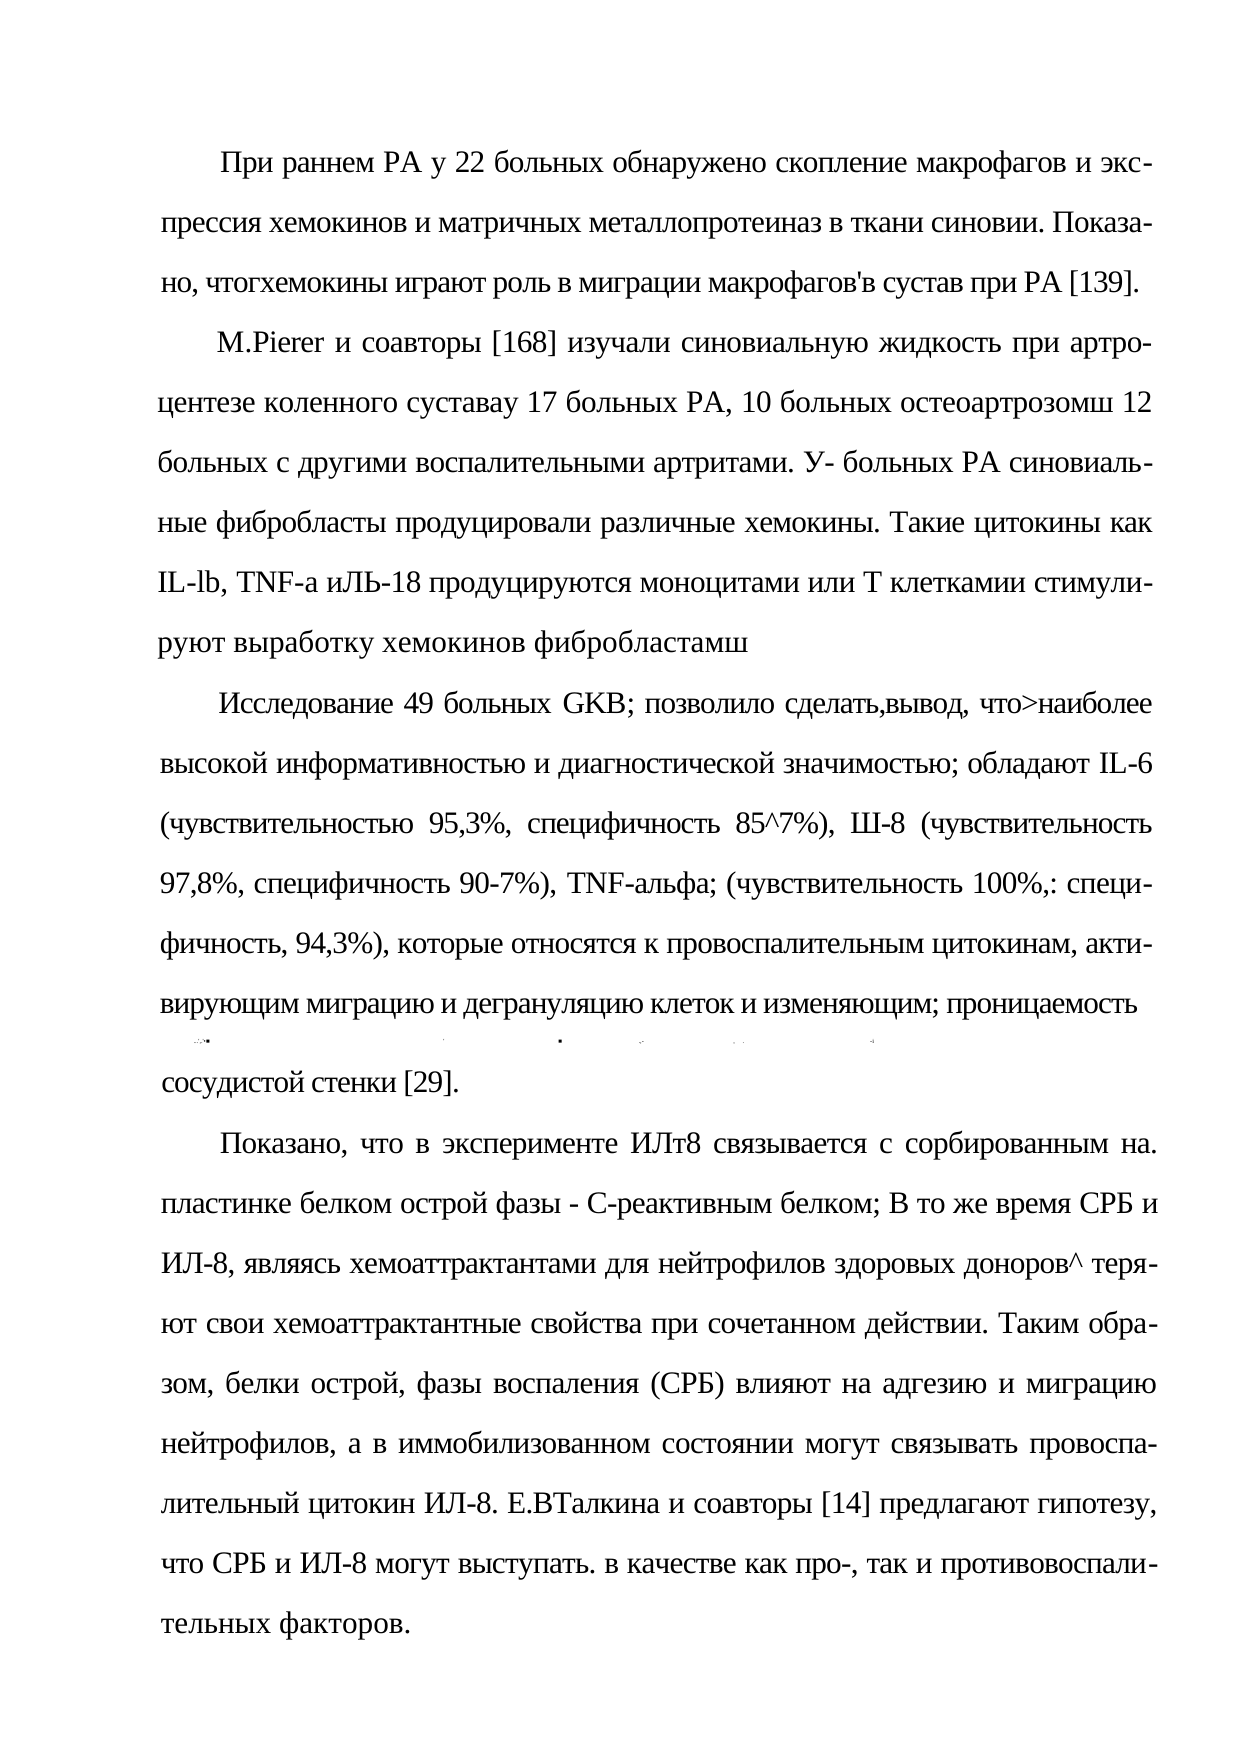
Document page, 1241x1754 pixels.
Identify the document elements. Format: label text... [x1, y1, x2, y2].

text Исследование 49 больных GKB; позволило сделать,вывод, что>наиболее высокой информативностью и диагностической значимостью; обладают IL-6 (чувствительностью 95,3%, специфичность 85^7%), Ш-8 (чувствительность 97,8%, специфичность 90-7%), TNF-альфа; (чувствительность 100%,: специфичность, 94,3%), которые относятся к провоспалительным цитокинам, активирующим миграцию и дегрануляцию клеток и изменяющим; проницаемость [159, 666, 1153, 1026]
text сосудистой стенки [29]. [161, 1045, 1158, 1105]
text Показано, что в эксперименте ИЛт8 связывается с сорбированным на. пластинке белком острой фазы - С-реактивным белком; В то же время СРБ и ИЛ-8, являясь хемоаттрактантами для нейтрофилов здоровых доноров^ теряют свои хемоаттрактантные свойства при сочетанном действии. Таким образом, белки острой, фазы воспаления (СРБ) влияют на адгезию и миграцию нейтрофилов, а в иммобилизованном состоянии могут связывать провоспа-лительный цитокин ИЛ-8. Е.ВТалкина и соавторы [14] предлагают гипотезу, что СРБ и ИЛ-8 могут выступать. в качестве как про-, так и противовоспалительных факторов. [161, 1106, 1158, 1646]
text При раннем РА у 22 больных обнаружено скопление макрофагов и экспрессия хемокинов и матричных металлопротеиназ в ткани синовии. Показано, чтогхемокины играют роль в миграции макрофагов'в сустав при РА [139]. [161, 124, 1153, 304]
text M.Pierer и соавторы [168] изучали синовиальную жидкость при артро-центезе коленного суставау 17 больных РА, 10 больных остеоартрозомш 12 больных с другими воспалительными артритами. У- больных РА синовиальные фибробласты продуцировали различные хемокины. Такие цитокины как IL-lb, TNF-a иЛЬ-18 продуцируются моноцитами или Т клеткамии стимулируют выработку хемокинов фибробластамш [157, 304, 1153, 664]
